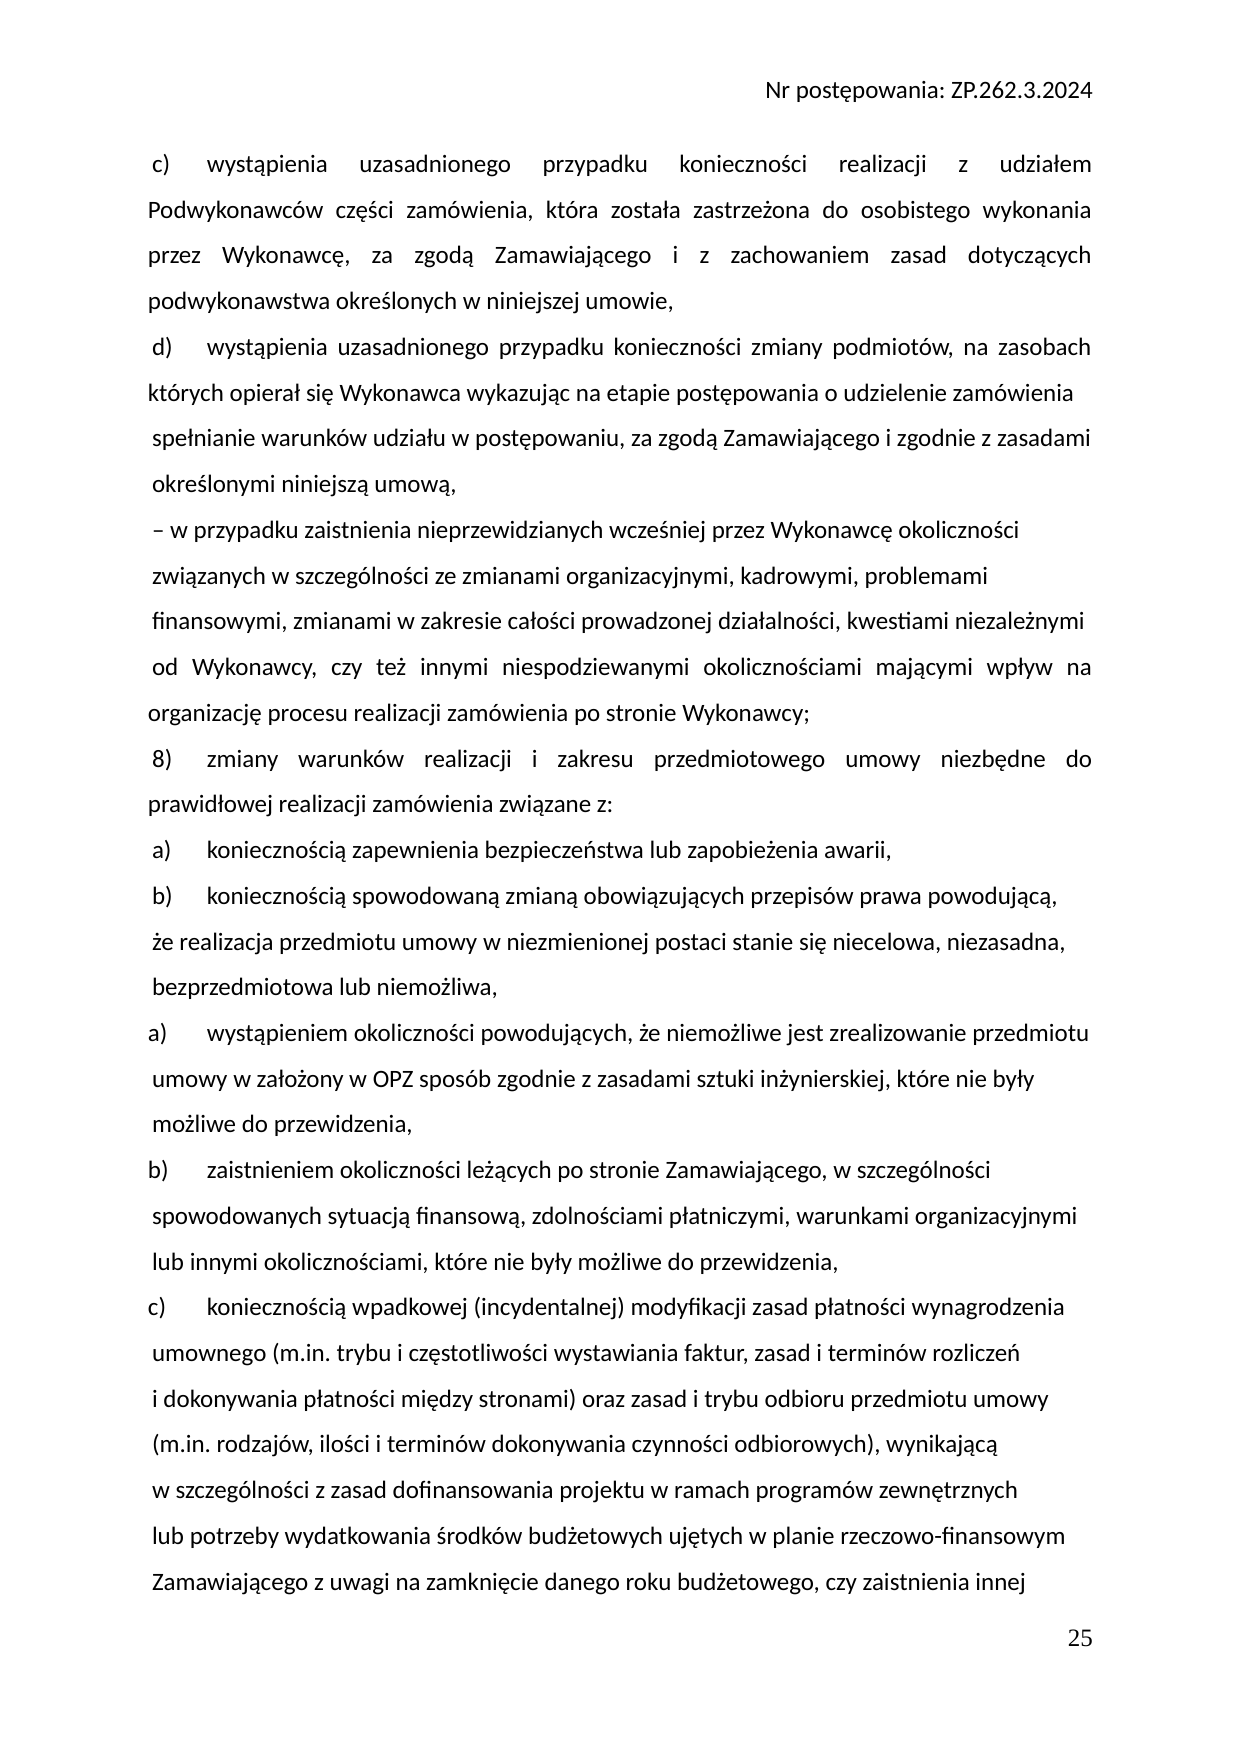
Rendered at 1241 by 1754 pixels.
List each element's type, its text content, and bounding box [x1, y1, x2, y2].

text że realizacja przedmiotu umowy w niezmienionej postaci stanie się niecelowa, niezasadna, [148, 926, 1093, 956]
text umowy w założony w OPZ sposób zgodnie z zasadami sztuki inżynierskiej, które nie były [148, 1063, 1093, 1093]
list zaistnieniem okoliczności leżących po stronie Zamawiającego, w szczególności [148, 1154, 1093, 1185]
text i dokonywania płatności między stronami) oraz zasad i trybu odbioru przedmiotu umowy [148, 1383, 1093, 1413]
text bezprzedmiotowa lub niemożliwa, [148, 971, 1093, 1002]
text związanych w szczególności ze zmianami organizacyjnymi, kadrowymi, problemami [148, 560, 1093, 590]
text Zamawiającego z uwagi na zamknięcie danego roku budżetowego, czy zaistnienia innej [148, 1566, 1093, 1596]
text 8) zmiany warunków realizacji i zakresu przedmiotowego umowy niezbędne do prawidłowej realizacji zamówienia związane z: [148, 743, 1093, 819]
text lub innymi okolicznościami, które nie były możliwe do przewidzenia, [148, 1246, 1093, 1276]
text od Wykonawcy, czy też innymi niespodziewanymi okolicznościami mającymi wpływ na organizację procesu realizacji zamówienia po stronie Wykonawcy; [148, 651, 1093, 727]
text (m.in. rodzajów, ilości i terminów dokonywania czynności odbiorowych), wynikającą [148, 1429, 1093, 1459]
text spełnianie warunków udziału w postępowaniu, za zgodą Zamawiającego i zgodnie z zasadami [148, 423, 1093, 453]
text c) wystąpienia uzasadnionego przypadku konieczności realizacji z udziałem Podwykonawców części zamówienia, która została zastrzeżona do osobistego wykonania przez Wykonawcę, za zgodą Zamawiającego i z zachowaniem zasad dotyczących podwykonawstwa określonych w niniejszej umowie, [148, 148, 1093, 316]
text umownego (m.in. trybu i częstotliwości wystawiania faktur, zasad i terminów rozliczeń [148, 1337, 1093, 1368]
text określonymi niniejszą umową, [148, 468, 1093, 499]
text – w przypadku zaistnienia nieprzewidzianych wcześniej przez Wykonawcę okoliczności [148, 514, 1093, 544]
text d) wystąpienia uzasadnionego przypadku konieczności zmiany podmiotów, na zasobach których opierał się Wykonawca wykazując na etapie postępowania o udzielenie zamówienia [148, 331, 1093, 407]
text w szczególności z zasad dofinansowania projektu w ramach programów zewnętrznych [148, 1474, 1093, 1505]
list wystąpieniem okoliczności powodujących, że niemożliwe jest zrealizowanie przedmiotu [148, 1017, 1093, 1048]
text a) koniecznością zapewnienia bezpieczeństwa lub zapobieżenia awarii, [148, 834, 1093, 865]
text lub potrzeby wydatkowania środków budżetowych ujętych w planie rzeczowo-finansowym [148, 1520, 1093, 1551]
text b) koniecznością spowodowaną zmianą obowiązujących przepisów prawa powodującą, [148, 880, 1093, 910]
text możliwe do przewidzenia, [148, 1108, 1093, 1139]
list koniecznością wpadkowej (incydentalnej) modyfikacji zasad płatności wynagrodzenia [148, 1291, 1093, 1322]
text finansowymi, zmianami w zakresie całości prowadzonej działalności, kwestiami niezależnymi [148, 606, 1093, 636]
text spowodowanych sytuacją finansową, zdolnościami płatniczymi, warunkami organizacyjnymi [148, 1200, 1093, 1231]
